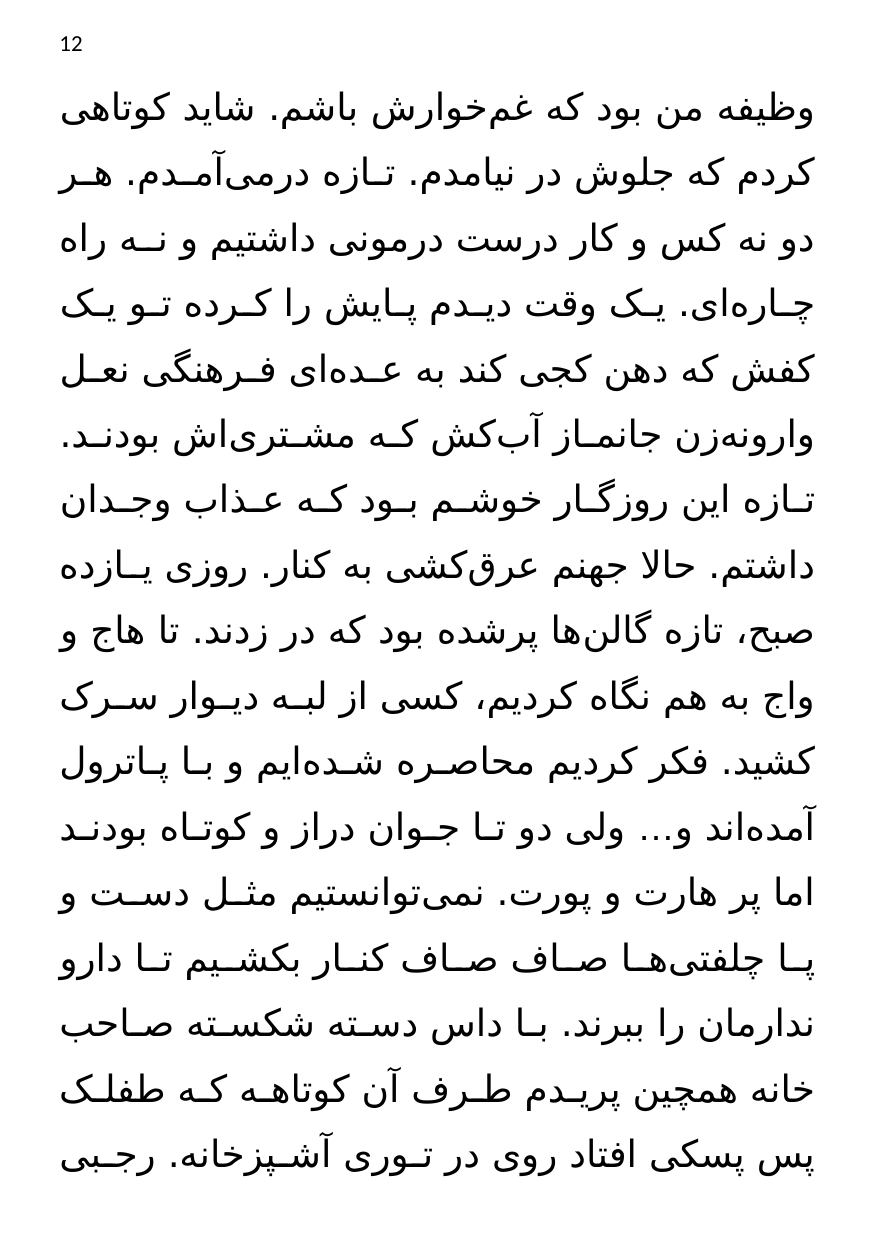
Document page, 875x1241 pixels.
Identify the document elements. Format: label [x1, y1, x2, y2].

text [59, 86, 815, 1176]
